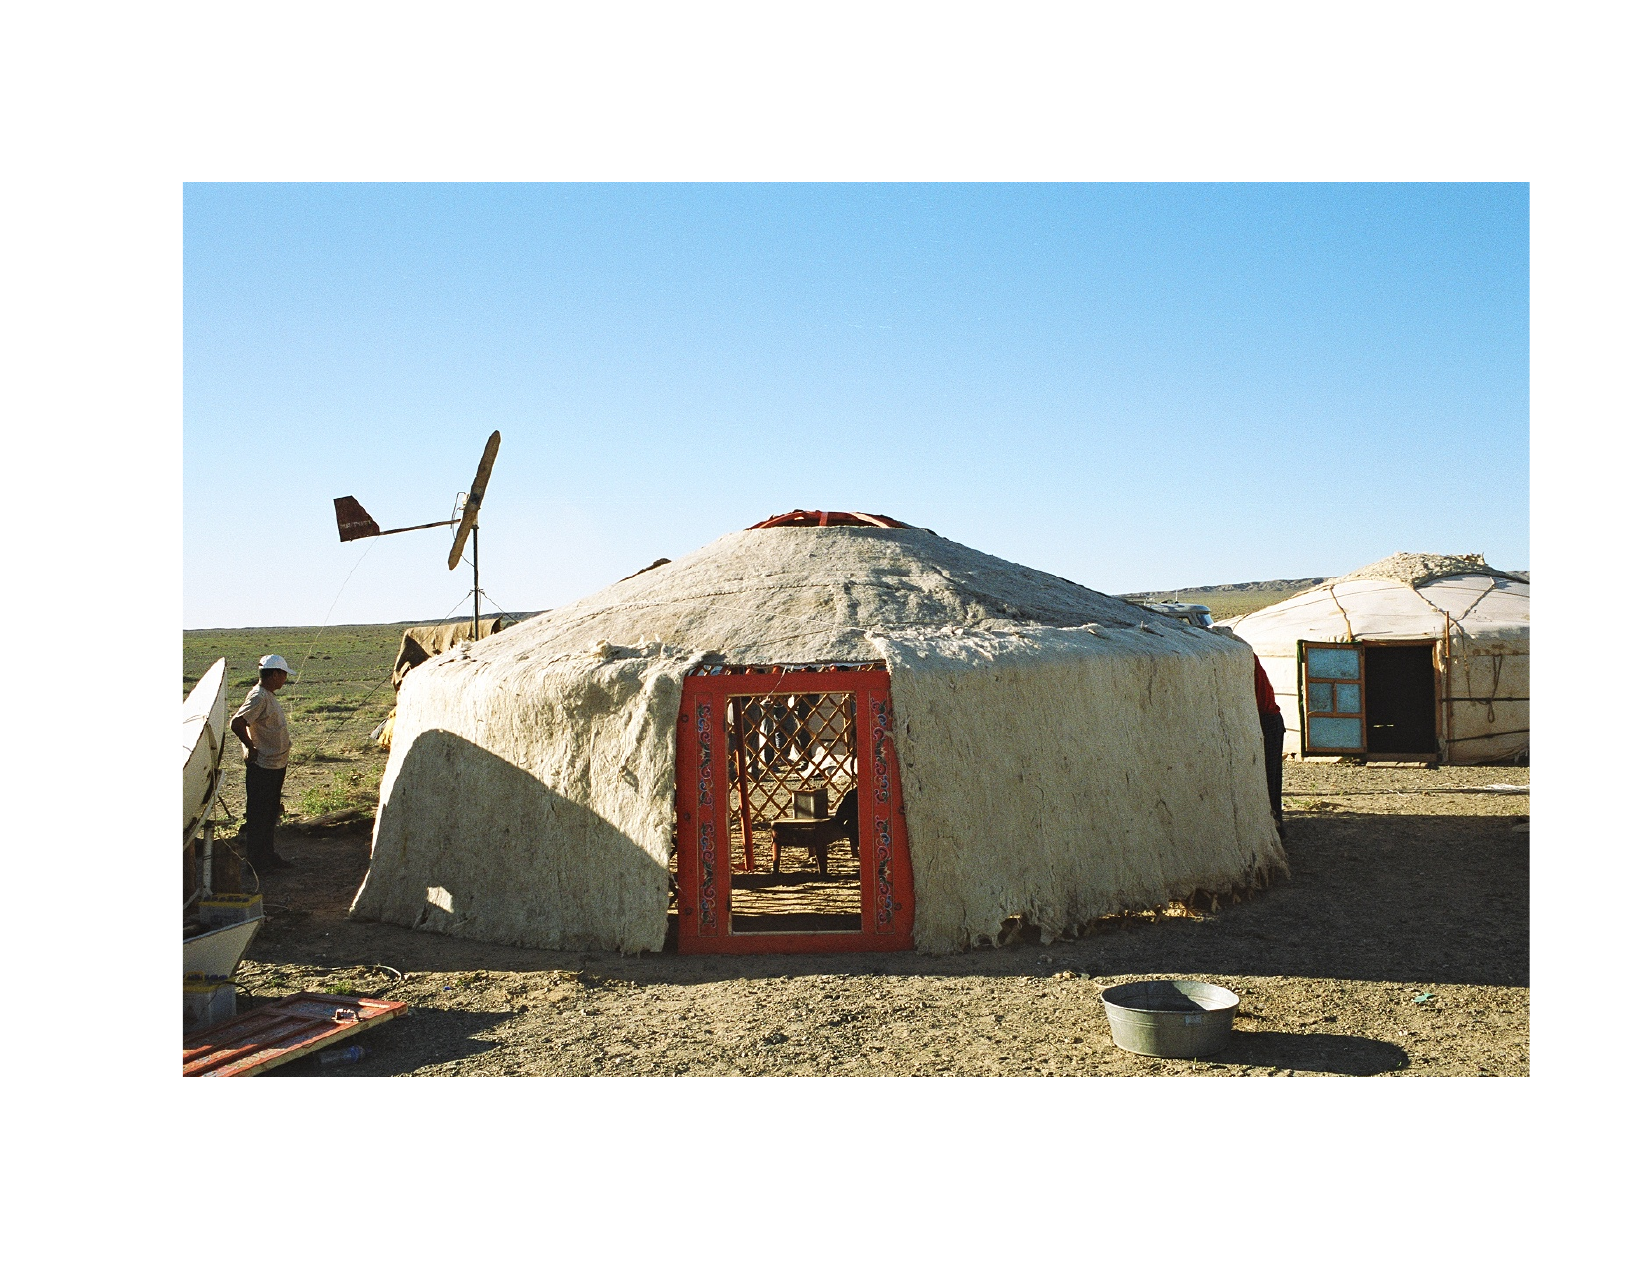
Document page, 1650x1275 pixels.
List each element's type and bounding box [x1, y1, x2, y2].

picture [182, 182, 1528, 1077]
